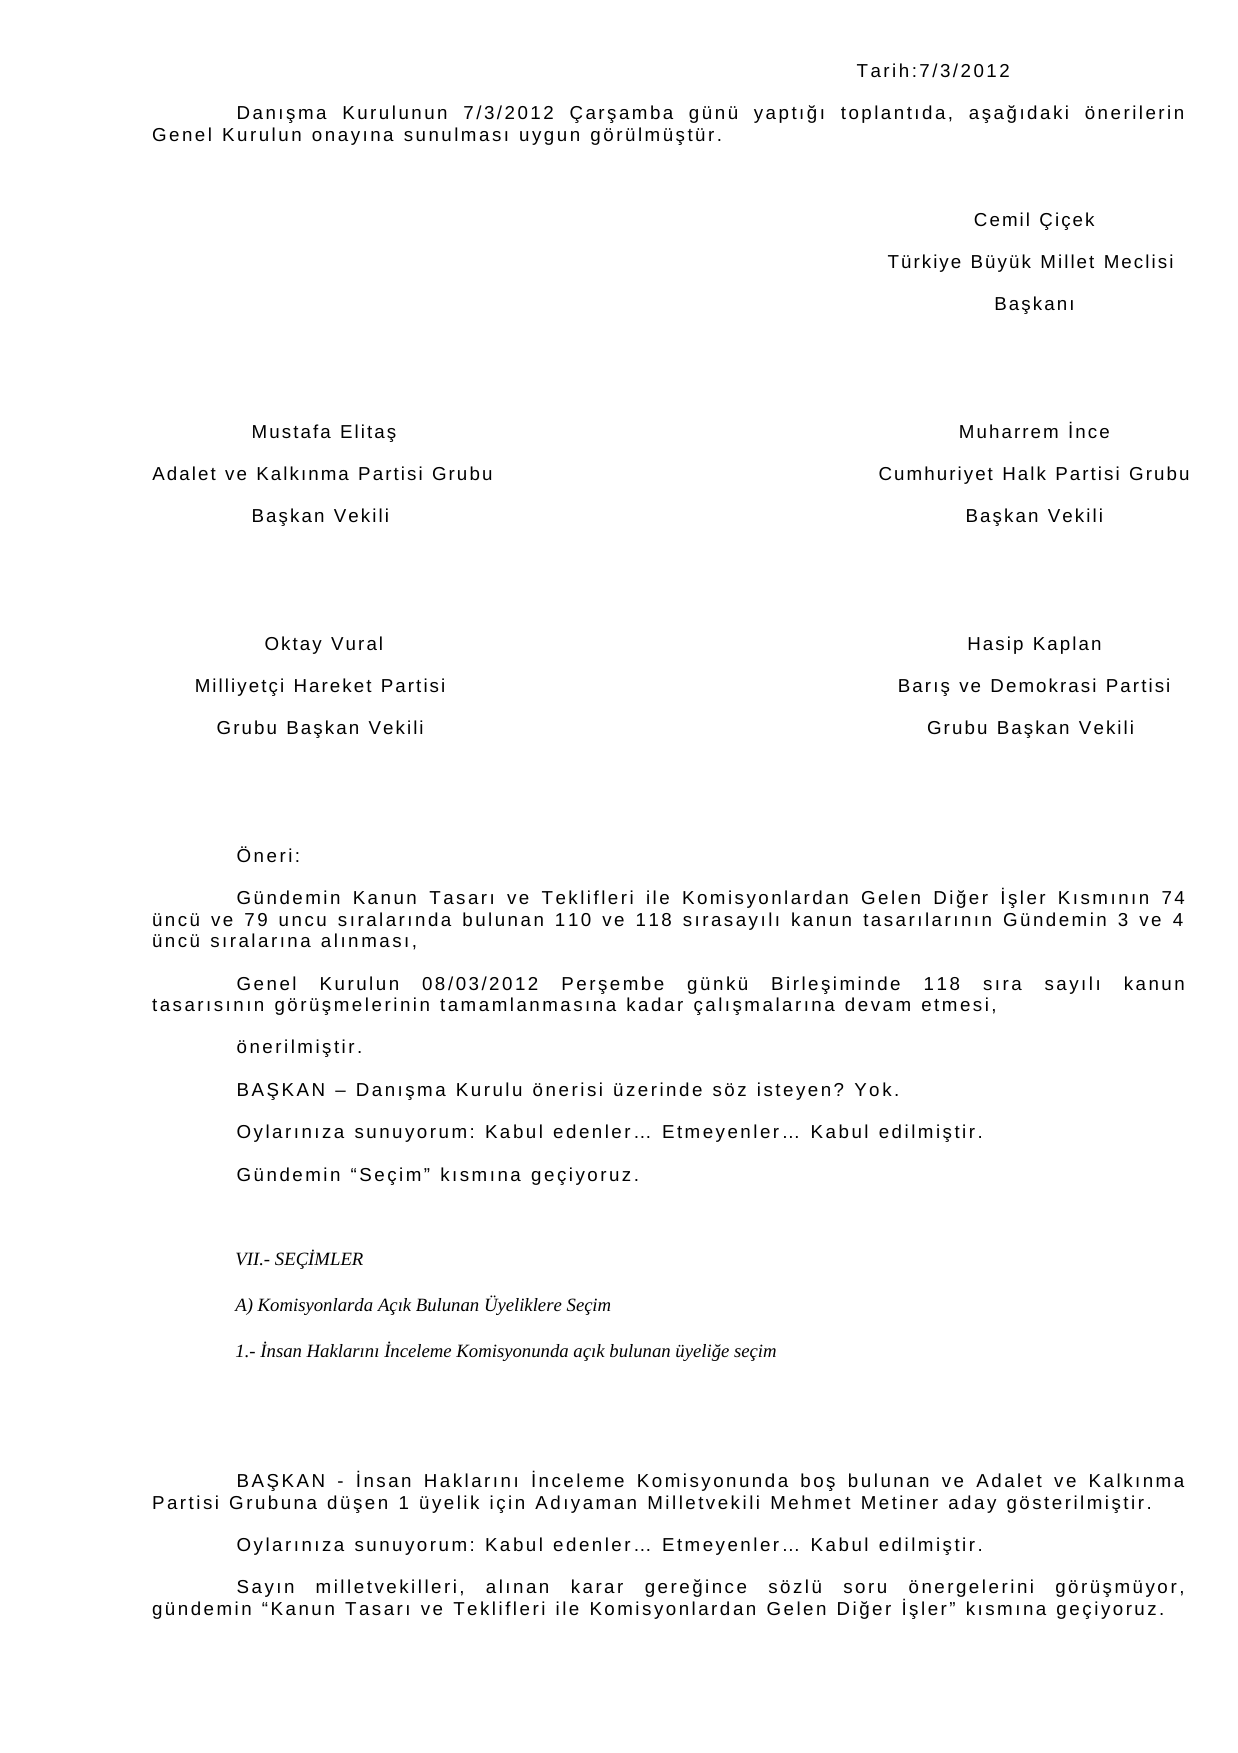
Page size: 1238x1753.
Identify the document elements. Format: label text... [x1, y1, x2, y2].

text BAŞKAN – Danışma Kurulu önerisi üzerinde söz isteyen? Yok. [152, 1079, 1186, 1100]
text Gündemin “Seçim” kısmına geçiyoruz. [152, 1163, 1186, 1185]
text Adalet ve Kalkınma Partisi Grubu Cumhuriyet Halk Partisi Grubu [152, 463, 1186, 484]
text Mustafa Elitaş Muharrem İnce [152, 420, 1186, 442]
text Başkanı [152, 293, 1186, 315]
text Milliyetçi Hareket Partisi Barış ve Demokrasi Partisi [152, 675, 1186, 696]
text BAŞKAN - İnsan Haklarını İnceleme Komisyonunda boş bulunan ve Adalet ve Kalkınma Partisi Grubuna düşen 1 üyelik için Adıyaman Milletvekili Mehmet Metiner aday gösterilmiştir. [152, 1470, 1186, 1513]
text VII.- SEÇİMLER [156, 1248, 1184, 1270]
text Grubu Başkan Vekili Grubu Başkan Vekili [152, 717, 1186, 739]
text Danışma Kurulunun 7/3/2012 Çarşamba günü yaptığı toplantıda, aşağıdaki önerilerin Genel Kurulun onayına sunulması uygun görülmüştür. [152, 102, 1186, 145]
text Oktay Vural Hasip Kaplan [152, 632, 1186, 654]
text Oylarınıza sunuyorum: Kabul edenler… Etmeyenler… Kabul edilmiştir. [152, 1121, 1186, 1143]
text Başkan Vekili Başkan Vekili [152, 505, 1186, 527]
text Öneri: [152, 844, 1186, 866]
text Tarih:7/3/2012 [152, 60, 1186, 81]
text önerilmiştir. [152, 1036, 1186, 1058]
text A) Komisyonlarda Açık Bulunan Üyeliklere Seçim [156, 1294, 1184, 1315]
text Gündemin Kanun Tasarı ve Teklifleri ile Komisyonlardan Gelen Diğer İşler Kısmının 74 üncü ve 79 uncu sıralarında bulunan 110 ve 118 sırasayılı kanun tasarılarının Gündemin 3 ve 4 üncü sıralarına alınması, [152, 887, 1186, 951]
text 1.- İnsan Haklarını İnceleme Komisyonunda açık bulunan üyeliğe seçim [156, 1339, 1184, 1361]
text Sayın milletvekilleri, alınan karar gereğince sözlü soru önergelerini görüşmüyor, gündemin “Kanun Tasarı ve Teklifleri ile Komisyonlardan Gelen Diğer İşler” kısmına geçiyoruz. [152, 1576, 1186, 1619]
text Cemil Çiçek [152, 208, 1186, 230]
text Genel Kurulun 08/03/2012 Perşembe günkü Birleşiminde 118 sıra sayılı kanun tasarısının görüşmelerinin tamamlanmasına kadar çalışmalarına devam etmesi, [152, 972, 1186, 1015]
text Oylarınıza sunuyorum: Kabul edenler… Etmeyenler… Kabul edilmiştir. [152, 1534, 1186, 1555]
text Türkiye Büyük Millet Meclisi [152, 251, 1186, 272]
